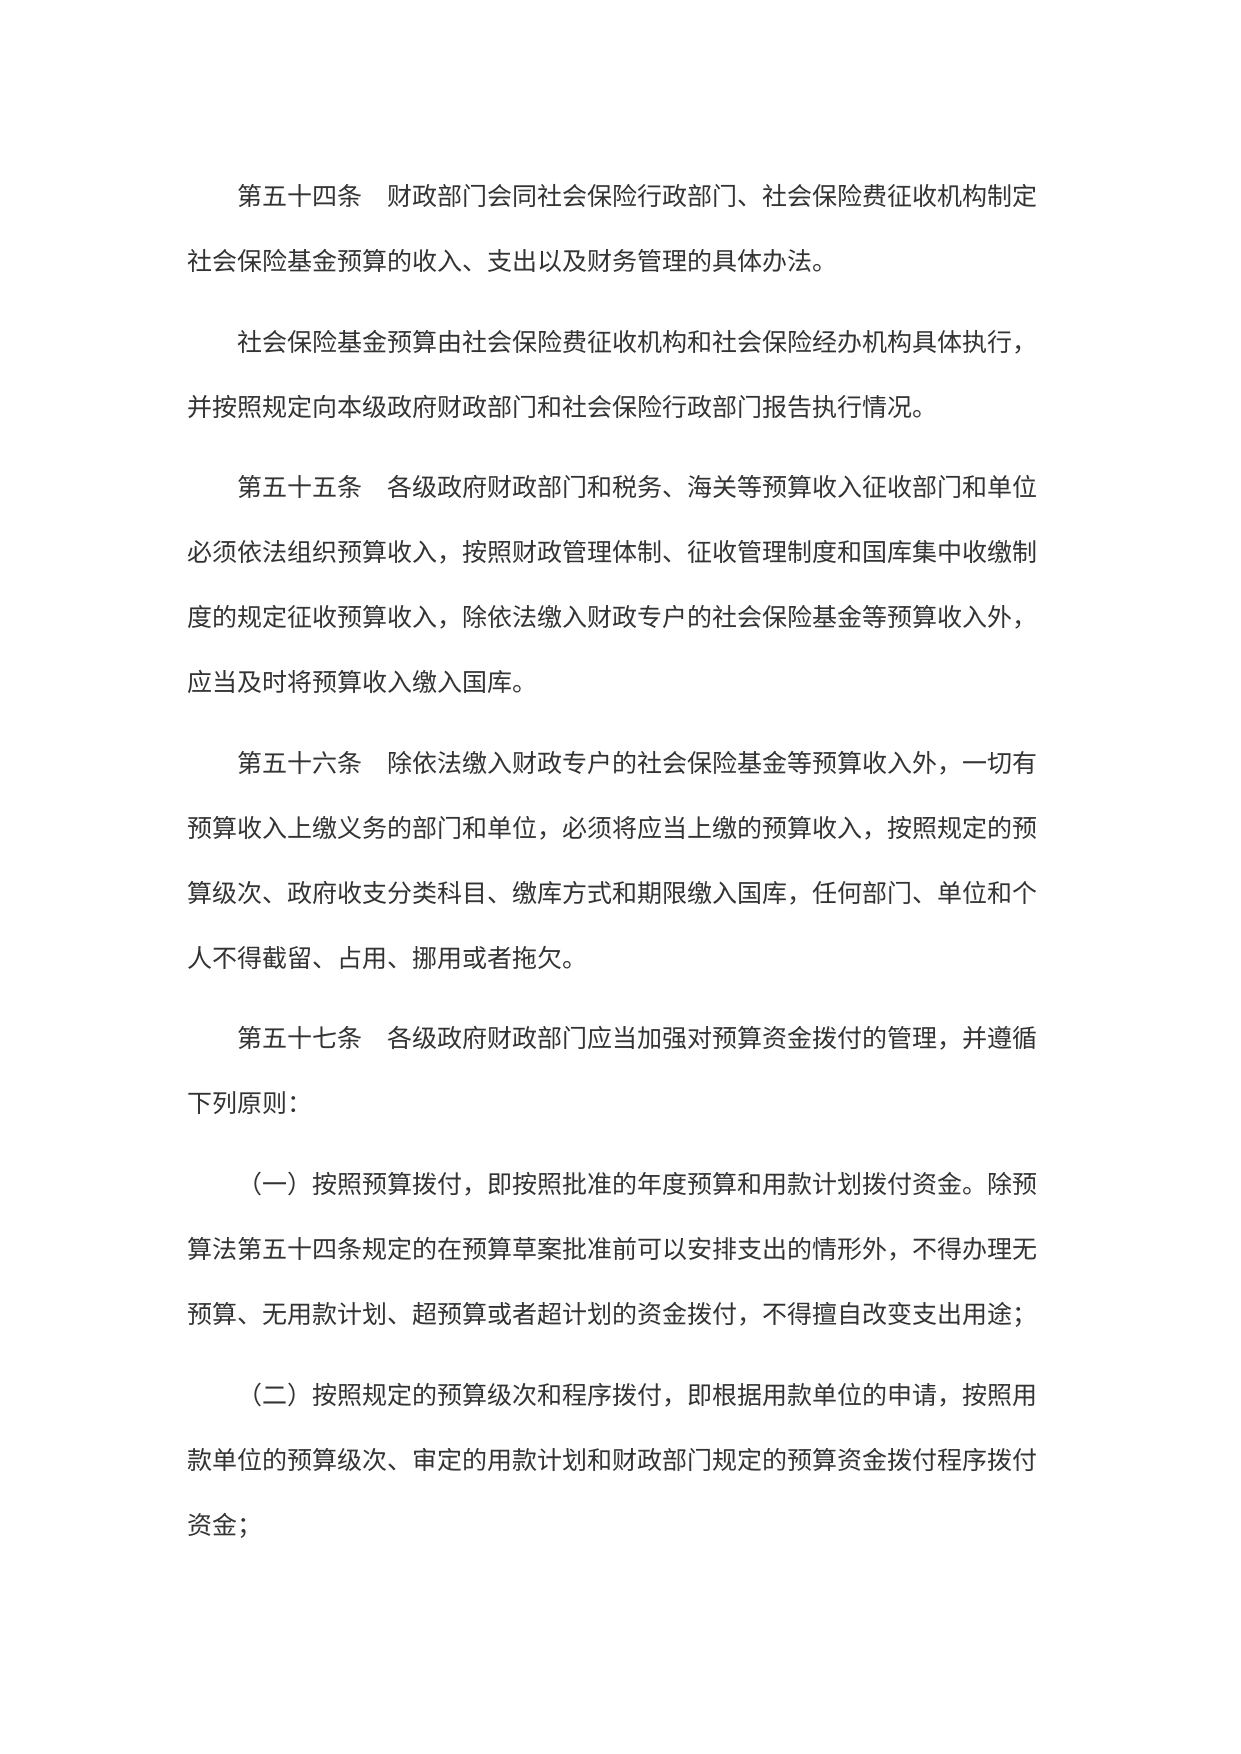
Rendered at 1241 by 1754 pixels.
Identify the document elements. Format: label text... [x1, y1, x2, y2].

text 第五十六条 除依法缴入财政专户的社会保险基金等预算收入外，一切有预算收入上缴义务的部门和单位，必须将应当上缴的预算收入，按照规定的预算级次、政府收支分类科目、缴库方式和期限缴入国库，任何部门、单位和个人不得截留、占用、挪用或者拖欠。 [187, 729, 1053, 989]
text 第五十五条 各级政府财政部门和税务、海关等预算收入征收部门和单位必须依法组织预算收入，按照财政管理体制、征收管理制度和国库集中收缴制度的规定征收预算收入，除依法缴入财政专户的社会保险基金等预算收入外，应当及时将预算收入缴入国库。 [187, 453, 1053, 713]
text （一）按照预算拨付，即按照批准的年度预算和用款计划拨付资金。除预算法第五十四条规定的在预算草案批准前可以安排支出的情形外，不得办理无预算、无用款计划、超预算或者超计划的资金拨付，不得擅自改变支出用途； [187, 1150, 1053, 1345]
text 第五十七条 各级政府财政部门应当加强对预算资金拨付的管理，并遵循下列原则： [187, 1004, 1053, 1134]
text （二）按照规定的预算级次和程序拨付，即根据用款单位的申请，按照用款单位的预算级次、审定的用款计划和财政部门规定的预算资金拨付程序拨付资金； [187, 1361, 1053, 1556]
text 社会保险基金预算由社会保险费征收机构和社会保险经办机构具体执行，并按照规定向本级政府财政部门和社会保险行政部门报告执行情况。 [187, 308, 1053, 438]
text 第五十四条 财政部门会同社会保险行政部门、社会保险费征收机构制定社会保险基金预算的收入、支出以及财务管理的具体办法。 [187, 162, 1053, 292]
